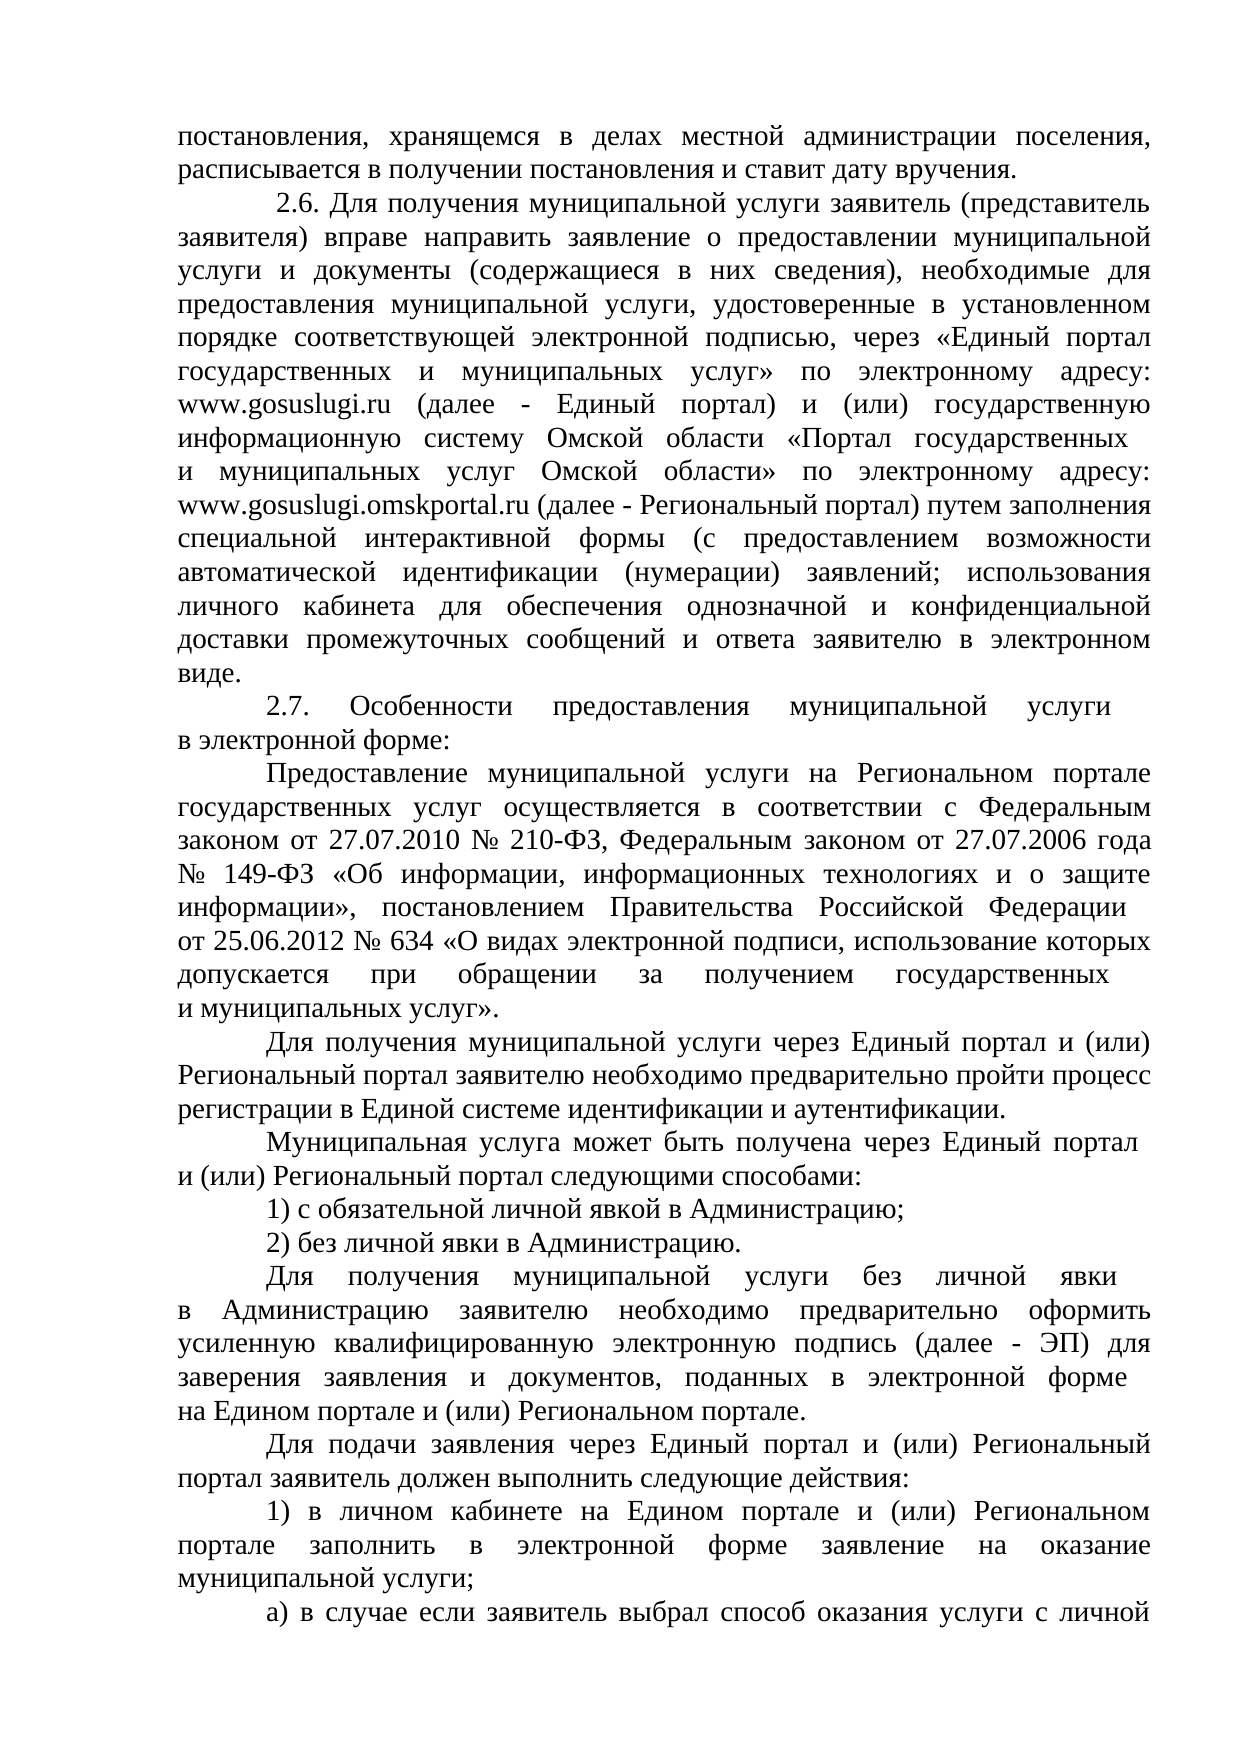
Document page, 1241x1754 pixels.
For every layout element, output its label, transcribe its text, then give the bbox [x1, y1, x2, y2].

text Муниципальная услуга может быть получена через Единый портал и (или) Региональный портал следующими способами: [177, 1124, 1152, 1191]
text 2.6. Для получения муниципальной услуги заявитель (представитель заявителя) вправе направить заявление о предоставлении муниципальной услуги и документы (содержащиеся в них сведения), необходимые для предоставления муниципальной услуги, удостоверенные в установленном порядке соответствующей электронной подписью, через «Единый портал государственных и муниципальных услуг» по электронному адресу: www.gosuslugi.ru (далее - Единый портал) и (или) государственную информационную систему Омской области «Портал государственных и муниципальных услуг Омской области» по электронному адресу: www.gosuslugi.omskportal.ru (далее - Региональный портал) путем заполнения специальной интерактивной формы (с предоставлением возможности автоматической идентификации (нумерации) заявлений; использования личного кабинета для обеспечения однозначной и конфиденциальной доставки промежуточных сообщений и ответа заявителю в электронном виде. [177, 185, 1152, 688]
text 1) в личном кабинете на Едином портале и (или) Региональном портале заполнить в электронной форме заявление на оказание муниципальной услуги; [177, 1493, 1152, 1594]
text 2) без личной явки в Администрацию. [177, 1225, 1152, 1258]
text Для получения муниципальной услуги через Единый портал и (или) Региональный портал заявителю необходимо предварительно пройти процесс регистрации в Единой системе идентификации и аутентификации. [177, 1024, 1152, 1124]
text Предоставление муниципальной услуги на Региональном портале государственных услуг осуществляется в соответствии с Федеральным законом от 27.07.2010 № 210-ФЗ, Федеральным законом от 27.07.2006 года № 149-ФЗ «Об информации, информационных технологиях и о защите информации», постановлением Правительства Российской Федерации от 25.06.2012 № 634 «О видах электронной подписи, использование которых допускается при обращении за получением государственных и муниципальных услуг». [177, 755, 1152, 1024]
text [177, 118, 1152, 185]
text Для получения муниципальной услуги без личной явки в Администрацию заявителю необходимо предварительно оформить усиленную квалифицированную электронную подпись (далее - ЭП) для заверения заявления и документов, поданных в электронной форме на Едином портале и (или) Региональном портале. [177, 1258, 1152, 1426]
text 1) с обязательной личной явкой в Администрацию; [177, 1191, 1152, 1225]
text 2.7. Особенности предоставления муниципальной услуги в электронной форме: [177, 688, 1152, 755]
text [177, 1594, 1152, 1627]
text Для подачи заявления через Единый портал и (или) Региональный портал заявитель должен выполнить следующие действия: [177, 1426, 1152, 1493]
